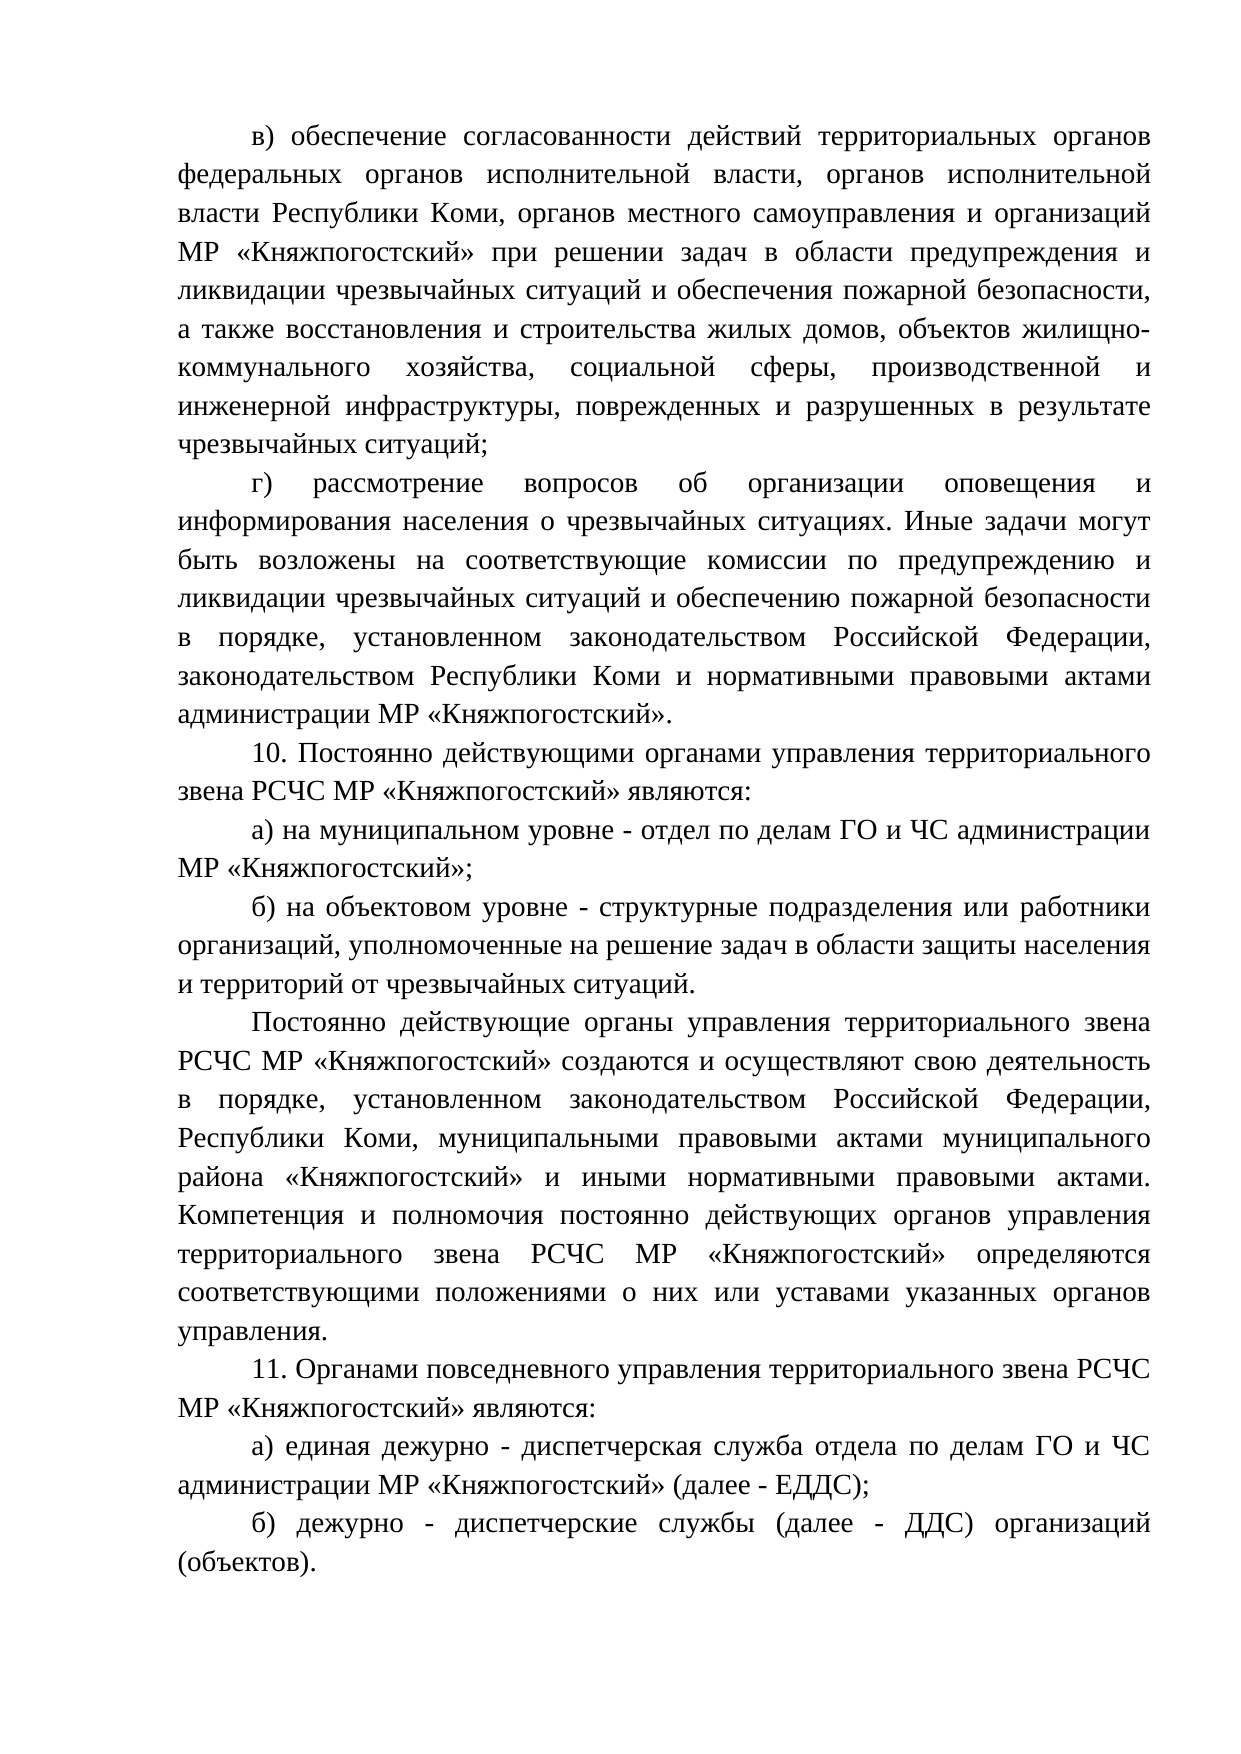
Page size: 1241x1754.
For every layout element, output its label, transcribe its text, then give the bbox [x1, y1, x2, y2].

text Постоянно действующие органы управления территориального звена РСЧС МР «Княжпогостский» создаются и осуществляют свою деятельность в порядке, установленном законодательством Российской Федерации, Республики Коми, муниципальными правовыми актами муниципального района «Княжпогостский» и иными нормативными правовыми актами. Компетенция и полномочия постоянно действующих органов управления территориального звена РСЧС МР «Княжпогостский» определяются соответствующими положениями о них или уставами указанных органов управления. [177, 1004, 1152, 1346]
text а) единая дежурно - диспетчерская служба отдела по делам ГО и ЧС администрации МР «Княжпогостский» (далее - ЕДДС); [177, 1428, 1152, 1501]
text б) на объектовом уровне - структурные подразделения или работники организаций, уполномоченные на решение задач в области защиты населения и территорий от чрезвычайных ситуаций. [177, 889, 1152, 999]
text г) рассмотрение вопросов об организации оповещения и информирования населения о чрезвычайных ситуациях. Иные задачи могут быть возложены на соответствующие комиссии по предупреждению и ликвидации чрезвычайных ситуаций и обеспечению пожарной безопасности в порядке, установленном законодательством Российской Федерации, законодательством Республики Коми и нормативными правовыми актами администрации МР «Княжпогостский». [177, 465, 1152, 730]
text б) дежурно - диспетчерские службы (далее - ДДС) организаций (объектов). [177, 1506, 1152, 1578]
text 10. Постоянно действующими органами управления территориального звена РСЧС МР «Княжпогостский» являются: [177, 735, 1152, 807]
text в) обеспечение согласованности действий территориальных органов федеральных органов исполнительной власти, органов исполнительной власти Республики Коми, органов местного самоуправления и организаций МР «Княжпогостский» при решении задач в области предупреждения и ликвидации чрезвычайных ситуаций и обеспечения пожарной безопасности, а также восстановления и строительства жилых домов, объектов жилищно-коммунального хозяйства, социальной сферы, производственной и инженерной инфраструктуры, поврежденных и разрушенных в результате чрезвычайных ситуаций; [177, 118, 1152, 460]
text 11. Органами повседневного управления территориального звена РСЧС МР «Княжпогостский» являются: [177, 1351, 1152, 1423]
text а) на муниципальном уровне - отдел по делам ГО и ЧС администрации МР «Княжпогостский»; [177, 812, 1152, 884]
